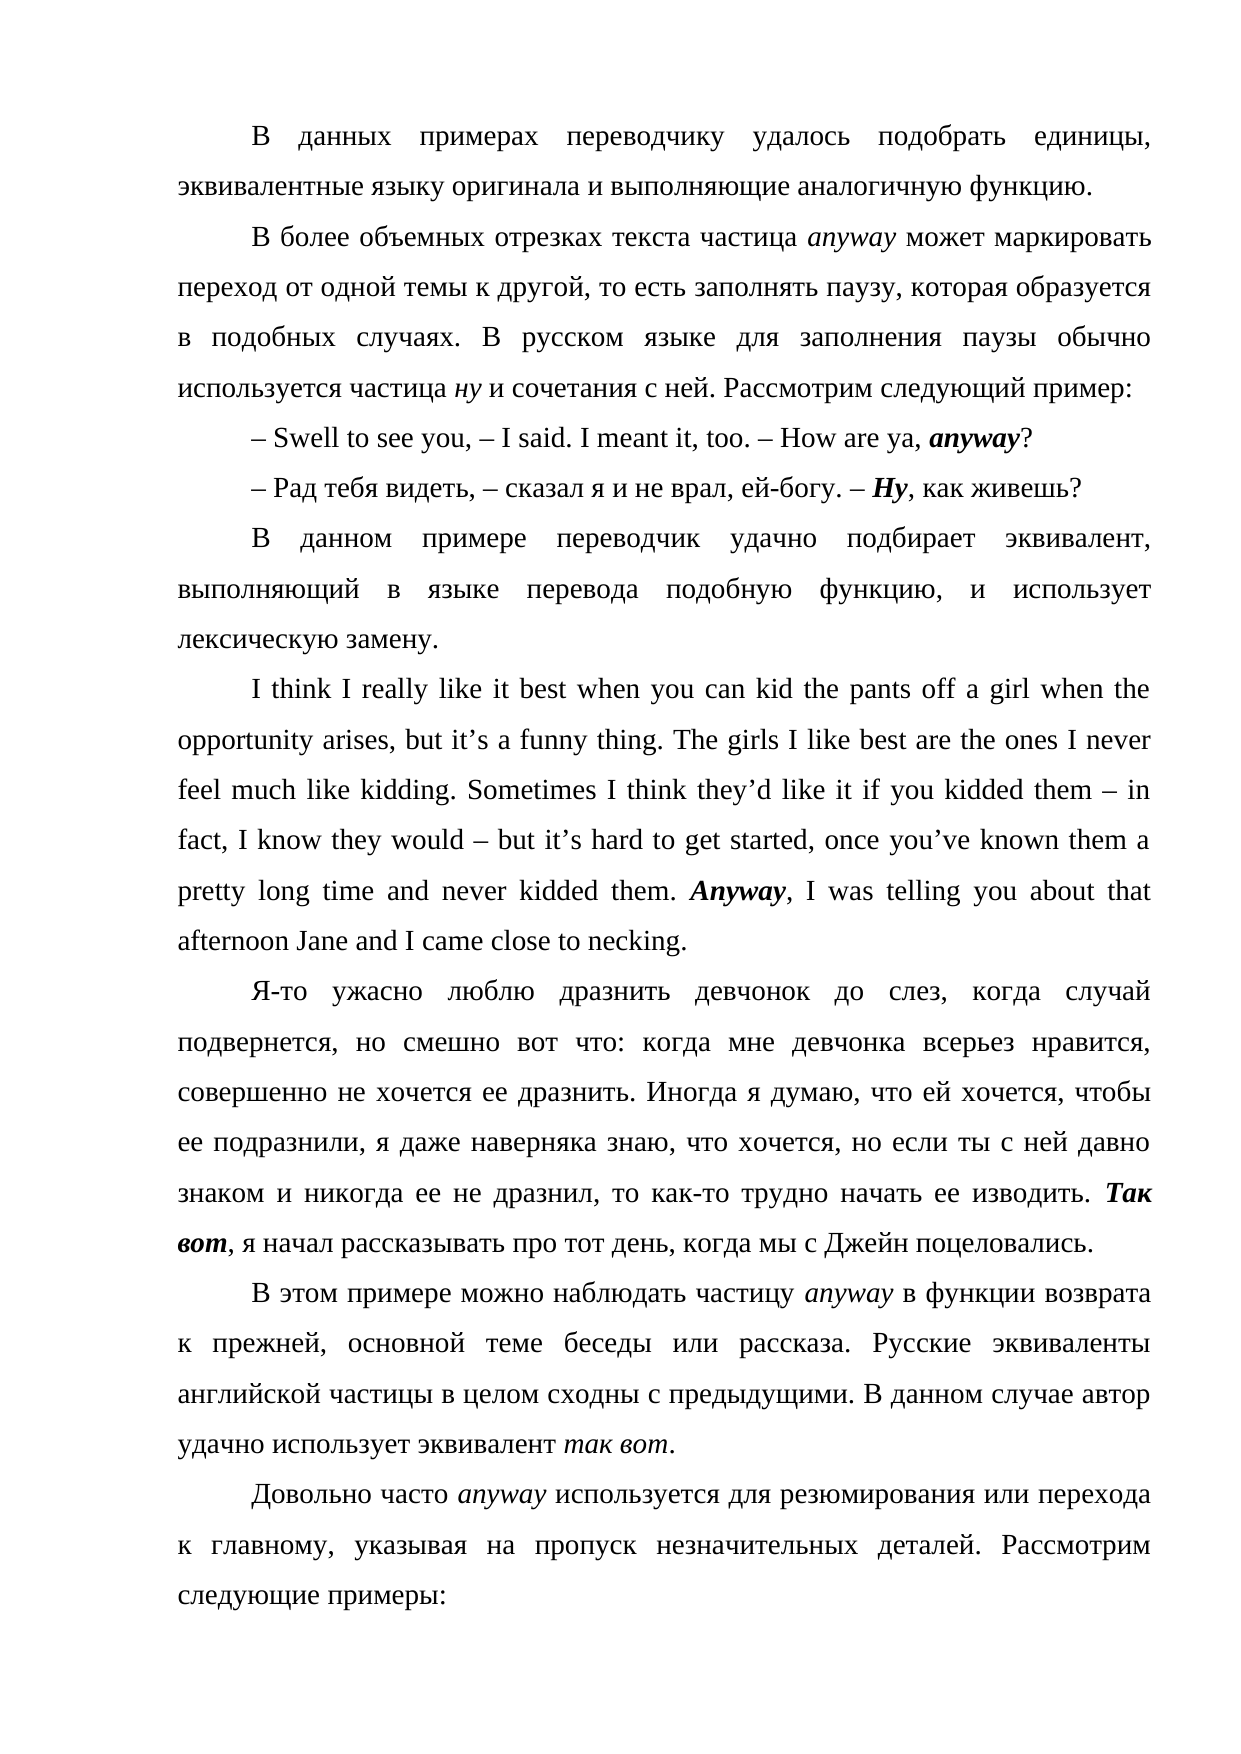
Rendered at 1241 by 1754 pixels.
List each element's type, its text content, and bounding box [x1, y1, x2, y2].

text В этом примере можно наблюдать частицу anyway в функции возврата к прежней, основной теме беседы или рассказа. Русские эквиваленты английской частицы в целом сходны с предыдущими. В данном случае автор удачно использует эквивалент так вот. [177, 1275, 1152, 1460]
text I think I really like it best when you can kid the pants off a girl when the opportunity arises, but it’s a funny thing. The girls I like best are the ones I never feel much like kidding. Sometimes I think they’d like it if you kidded them – in fact, I know they would – but it’s hard to get started, once you’ve known them a pretty long time and never kidded them. Anyway, I was telling you about that afternoon Jane and I came close to necking. [177, 672, 1152, 957]
text Довольно часто anyway используется для резюмирования или перехода к главному, указывая на пропуск незначительных деталей. Рассмотрим следующие примеры: [177, 1477, 1152, 1611]
text В данных примерах переводчику удалось подобрать единицы, эквивалентные языку оригинала и выполняющие аналогичную функцию. [177, 118, 1152, 202]
text В более объемных отрезках текста частица anyway может маркировать переход от одной темы к другой, то есть заполнять паузу, которая образуется в подобных случаях. В русском языке для заполнения паузы обычно используется частица ну и сочетания с ней. Рассмотрим следующий пример: [177, 219, 1152, 403]
text – Swell to see you, – I said. I meant it, too. – How are ya, anyway? [177, 420, 1152, 453]
text – Рад тебя видеть, – сказал я и не врал, ей-богу. – Ну, как живешь? [177, 470, 1152, 504]
text В данном примере переводчик удачно подбирает эквивалент, выполняющий в языке перевода подобную функцию, и использует лексическую замену. [177, 521, 1152, 655]
text Я-то ужасно люблю дразнить девчонок до слез, когда случай подвернется, но смешно вот что: когда мне девчонка всерьез нравится, совершенно не хочется ее дразнить. Иногда я думаю, что ей хочется, чтобы ее подразнили, я даже наверняка знаю, что хочется, но если ты с ней давно знаком и никогда ее не дразнил, то как-то трудно начать ее изводить. Так вот, я начал рассказывать про тот день, когда мы с Джейн поцеловались. [177, 973, 1152, 1258]
